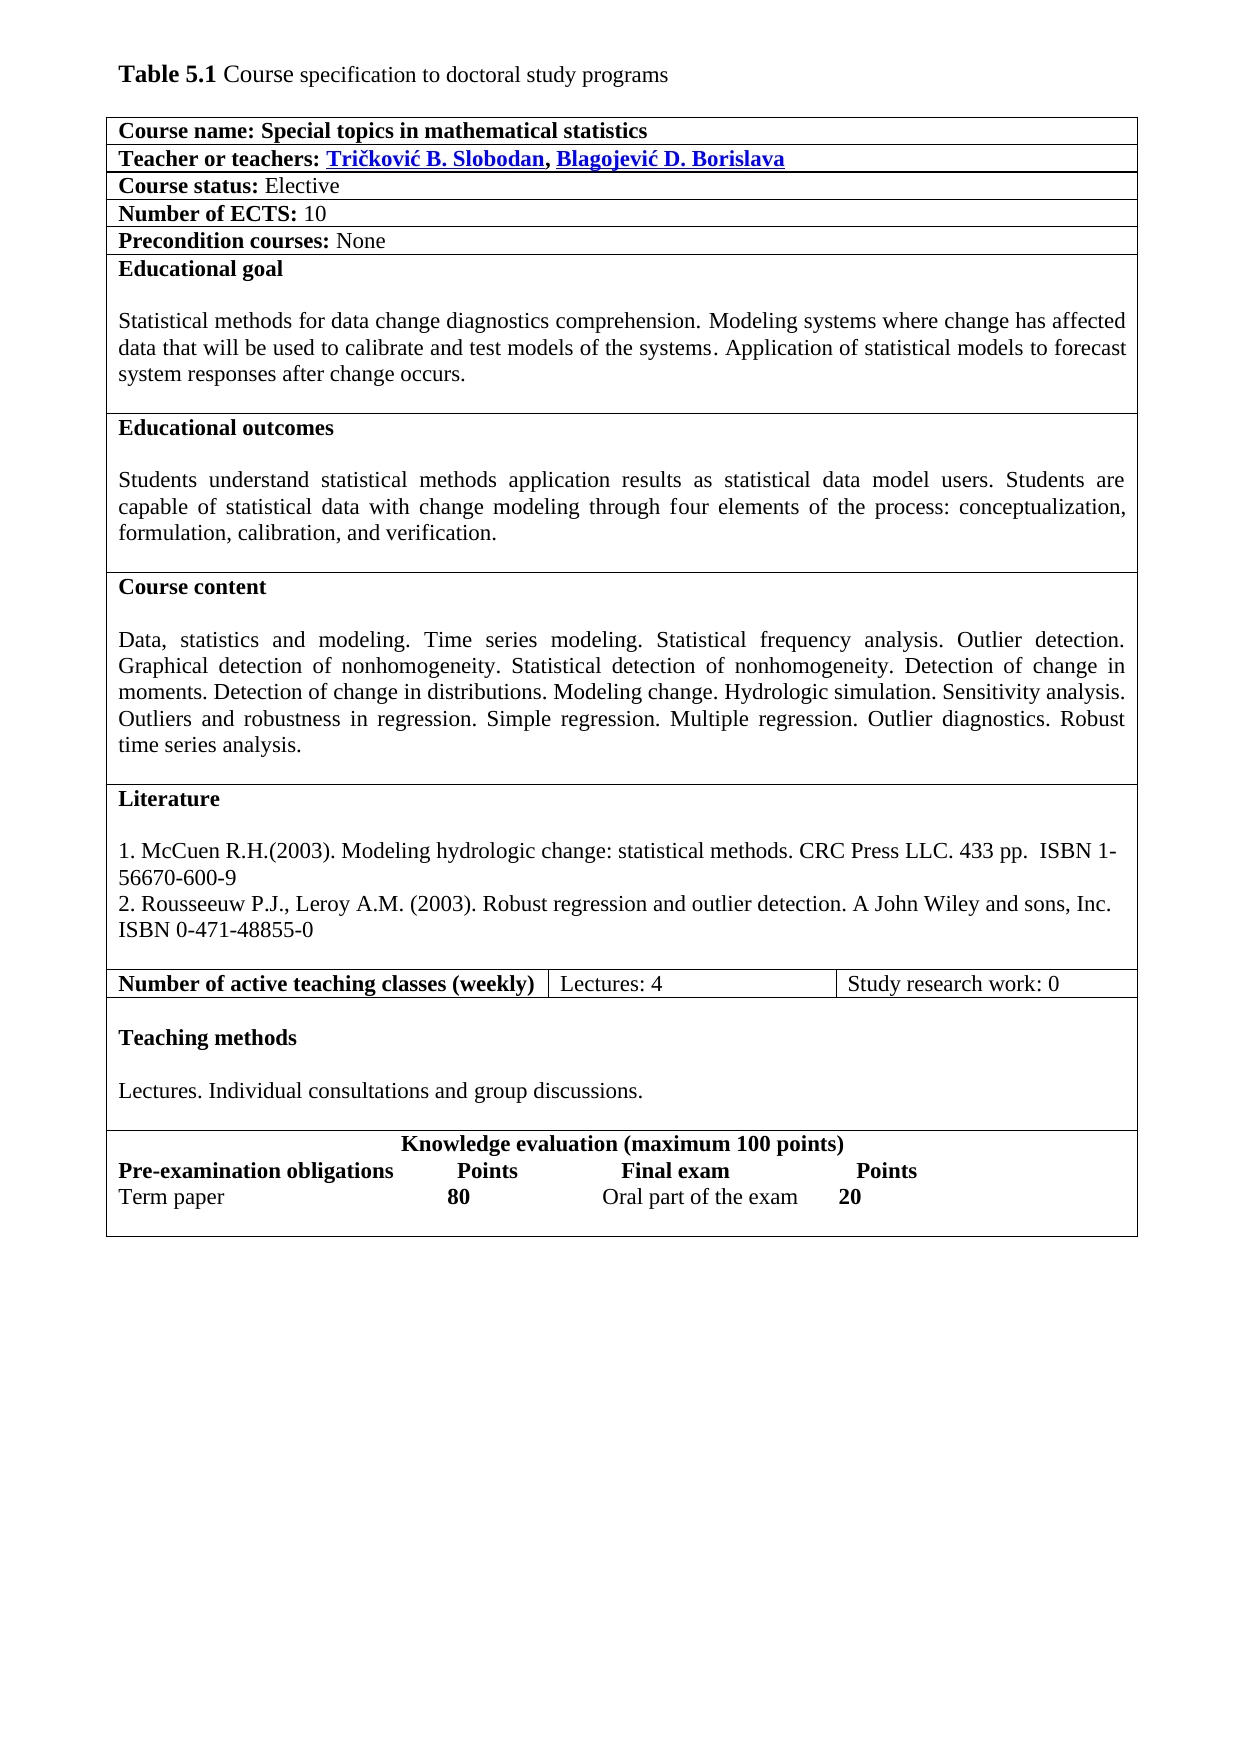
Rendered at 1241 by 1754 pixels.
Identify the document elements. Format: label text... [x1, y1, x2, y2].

table_cell Teaching methods Lectures. Individual consultations and group discussions. [107, 998, 1137, 1129]
table_header Course name: Special topics in mathematical statistics [107, 118, 1137, 144]
table_cell Educational outcomes Students understand statistical methods application results as statistical data model users. Students are capable of statistical data with change modeling through four elements of the process: conceptualization, formulation, calibration, and verification. [107, 414, 1137, 572]
table_cell Teacher or teachers: Tričković B. Slobodan, Blagojević D. Borislava [107, 145, 1137, 171]
table_cell Knowledge evaluation (maximum 100 points) Pre-examination obligations Points Final exam Points Term paper 80 Оral part of the exam 20 [107, 1131, 1137, 1236]
text Table 5.1 Course specification to doctoral study programs [118, 59, 1181, 88]
table_cell Number of ECTS: 10 [107, 200, 1137, 226]
table_cell Course status: Elective [107, 173, 1137, 199]
table_cell Precondition courses: None [107, 227, 1137, 253]
table_cell Literature 1. McCuen R.H.(2003). Modeling hydrologic change: statistical methods. CRC Press LLC. 433 pp. ISBN 1-56670-600-9 2. Rousseeuw P.J., Leroy A.M. (2003). Robust regression and outlier detection. A John Wiley and sons, Inc. ISBN 0-471-48855-0 [107, 785, 1137, 969]
table_cell Number of active teaching classes (weekly) [107, 970, 548, 997]
table_cell Course content Data, statistics and modeling. Time series modeling. Statistical frequency analysis. Outlier detection. Graphical detection of nonhomogeneity. Statistical detection of nonhomogeneity. Detection of change in moments. Detection of change in distributions. Modeling change. Hydrologic simulation. Sensitivity analysis. Outliers and robustness in regression. Simple regression. Multiple regression. Outlier diagnostics. Robust time series analysis. [107, 573, 1137, 784]
table_cell Educational goal Statistical methods for data change diagnostics comprehension. Modeling systems where change has affected data that will be used to calibrate and test models of the systems. Application of statistical models to forecast system responses after change occurs. [107, 255, 1137, 413]
table_cell Lectures: 4 [549, 970, 836, 997]
table_cell Study research work: 0 [837, 970, 1137, 997]
